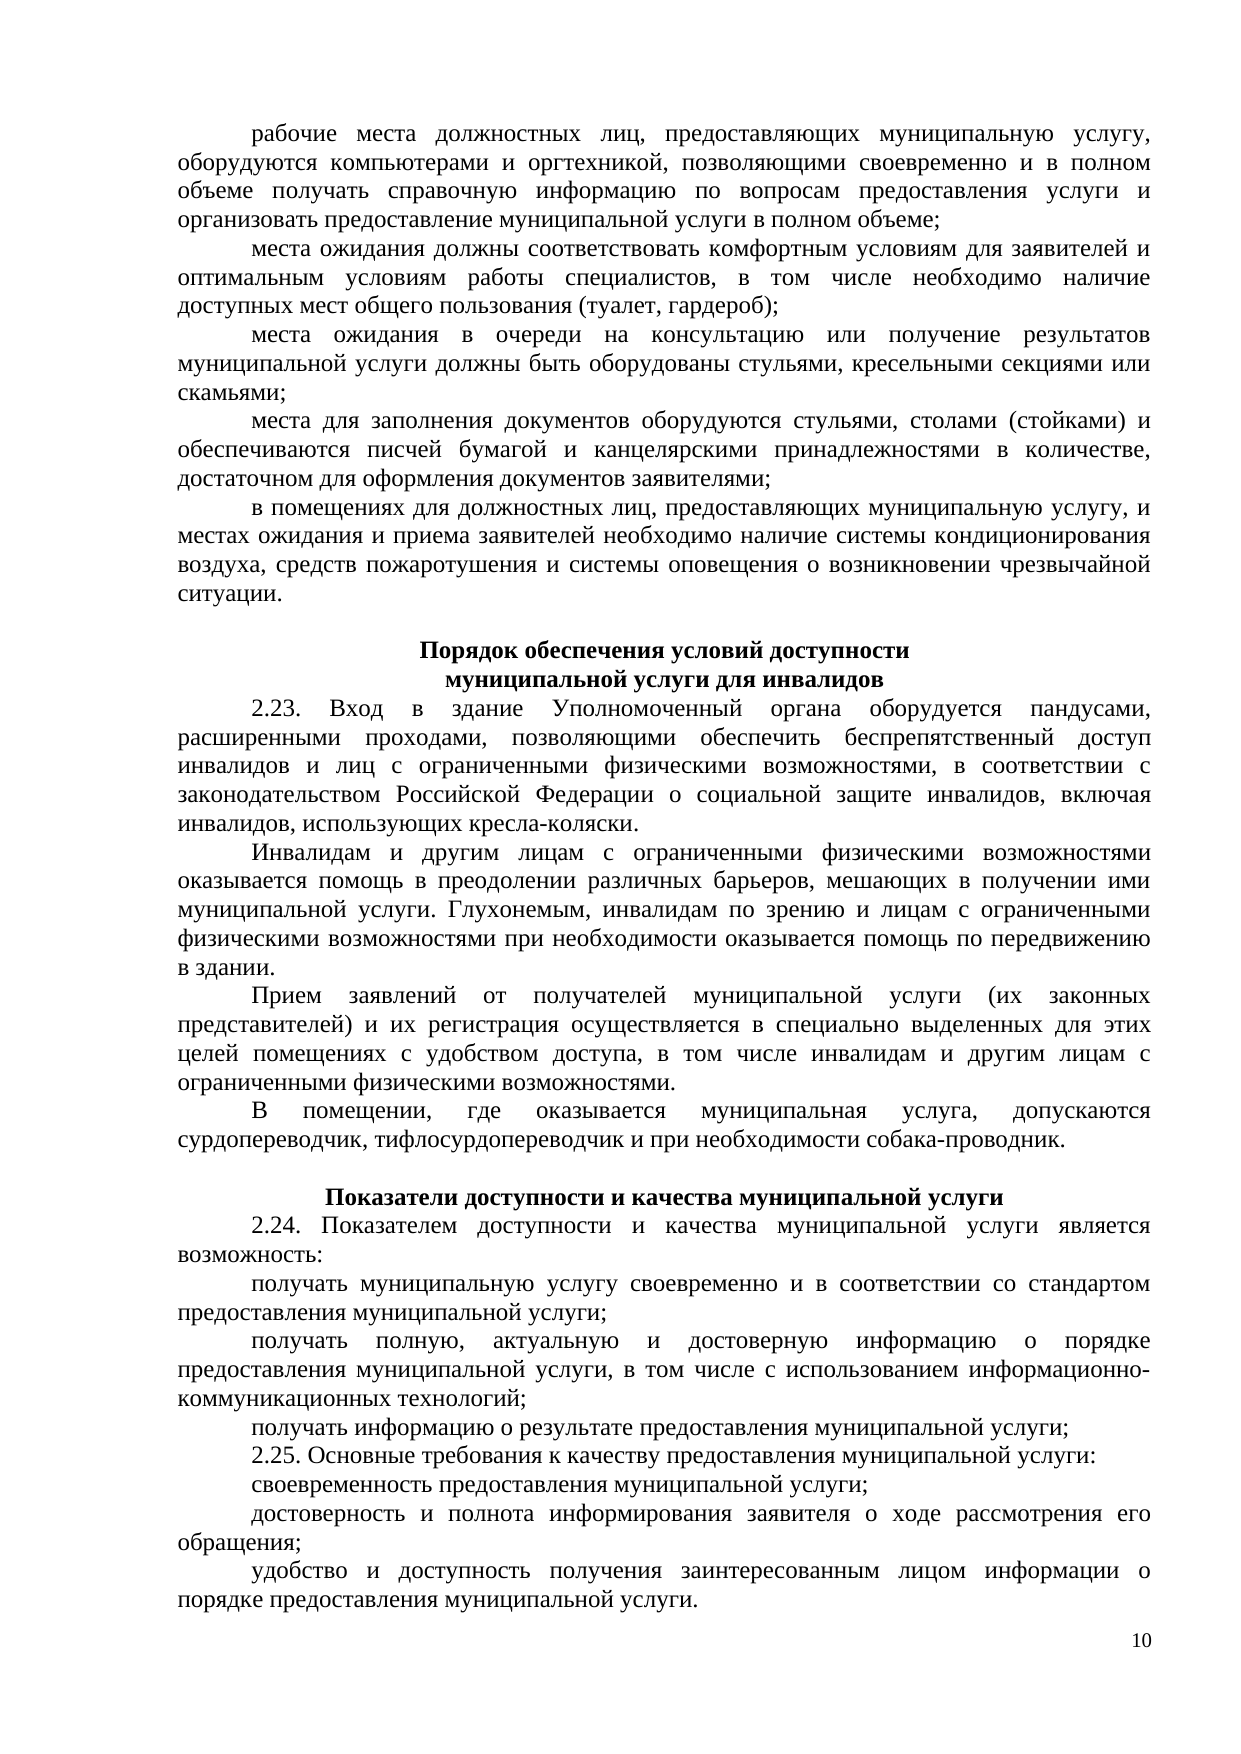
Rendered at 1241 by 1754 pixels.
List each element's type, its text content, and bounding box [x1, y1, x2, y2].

text удобство и доступность получения заинтересованным лицом информации о порядке предоставления муниципальной услуги. [177, 1556, 1152, 1613]
text получать муниципальную услугу своевременно и в соответствии со стандартом предоставления муниципальной услуги; [177, 1268, 1152, 1326]
text Показатели доступности и качества муниципальной услуги [177, 1182, 1152, 1211]
text 2.25. Основные требования к качеству предоставления муниципальной услуги: [177, 1441, 1152, 1469]
text В помещении, где оказывается муниципальная услуга, допускаются сурдопереводчик, тифлосурдопереводчик и при необходимости собака-проводник. [177, 1096, 1152, 1153]
text достоверность и полнота информирования заявителя о ходе рассмотрения его обращения; [177, 1498, 1152, 1556]
text рабочие места должностных лиц, предоставляющих муниципальную услугу, оборудуются компьютерами и оргтехникой, позволяющими своевременно и в полном объеме получать справочную информацию по вопросам предоставления услуги и организовать предоставление муниципальной услуги в полном объеме; [177, 118, 1152, 233]
text места ожидания должны соответствовать комфортным условиям для заявителей и оптимальным условиям работы специалистов, в том числе необходимо наличие доступных мест общего пользования (туалет, гардероб); [177, 233, 1152, 319]
text получать информацию о результате предоставления муниципальной услуги; [177, 1412, 1152, 1441]
text места ожидания в очереди на консультацию или получение результатов муниципальной услуги должны быть оборудованы стульями, кресельными секциями или скамьями; [177, 319, 1152, 406]
text муниципальной услуги для инвалидов [177, 664, 1152, 693]
text 2.23. Вход в здание Уполномоченный органа оборудуется пандусами, расширенными проходами, позволяющими обеспечить беспрепятственный доступ инвалидов и лиц с ограниченными физическими возможностями, в соответствии с законодательством Российской Федерации о социальной защите инвалидов, включая инвалидов, использующих кресла-коляски. [177, 693, 1152, 837]
text своевременность предоставления муниципальной услуги; [177, 1469, 1152, 1498]
text 2.24. Показателем доступности и качества муниципальной услуги является возможность: [177, 1211, 1152, 1268]
text Прием заявлений от получателей муниципальной услуги (их законных представителей) и их регистрация осуществляется в специально выделенных для этих целей помещениях с удобством доступа, в том числе инвалидам и другим лицам с ограниченными физическими возможностями. [177, 981, 1152, 1096]
text места для заполнения документов оборудуются стульями, столами (стойками) и обеспечиваются писчей бумагой и канцелярскими принадлежностями в количестве, достаточном для оформления документов заявителями; [177, 406, 1152, 492]
text получать полную, актуальную и достоверную информацию о порядке предоставления муниципальной услуги, в том числе с использованием информационно-коммуникационных технологий; [177, 1326, 1152, 1412]
text Инвалидам и другим лицам с ограниченными физическими возможностями оказывается помощь в преодолении различных барьеров, мешающих в получении ими муниципальной услуги. Глухонемым, инвалидам по зрению и лицам с ограниченными физическими возможностями при необходимости оказывается помощь по передвижению в здании. [177, 837, 1152, 981]
text Порядок обеспечения условий доступности [177, 636, 1152, 664]
text в помещениях для должностных лиц, предоставляющих муниципальную услугу, и местах ожидания и приема заявителей необходимо наличие системы кондиционирования воздуха, средств пожаротушения и системы оповещения о возникновении чрезвычайной ситуации. [177, 492, 1152, 607]
